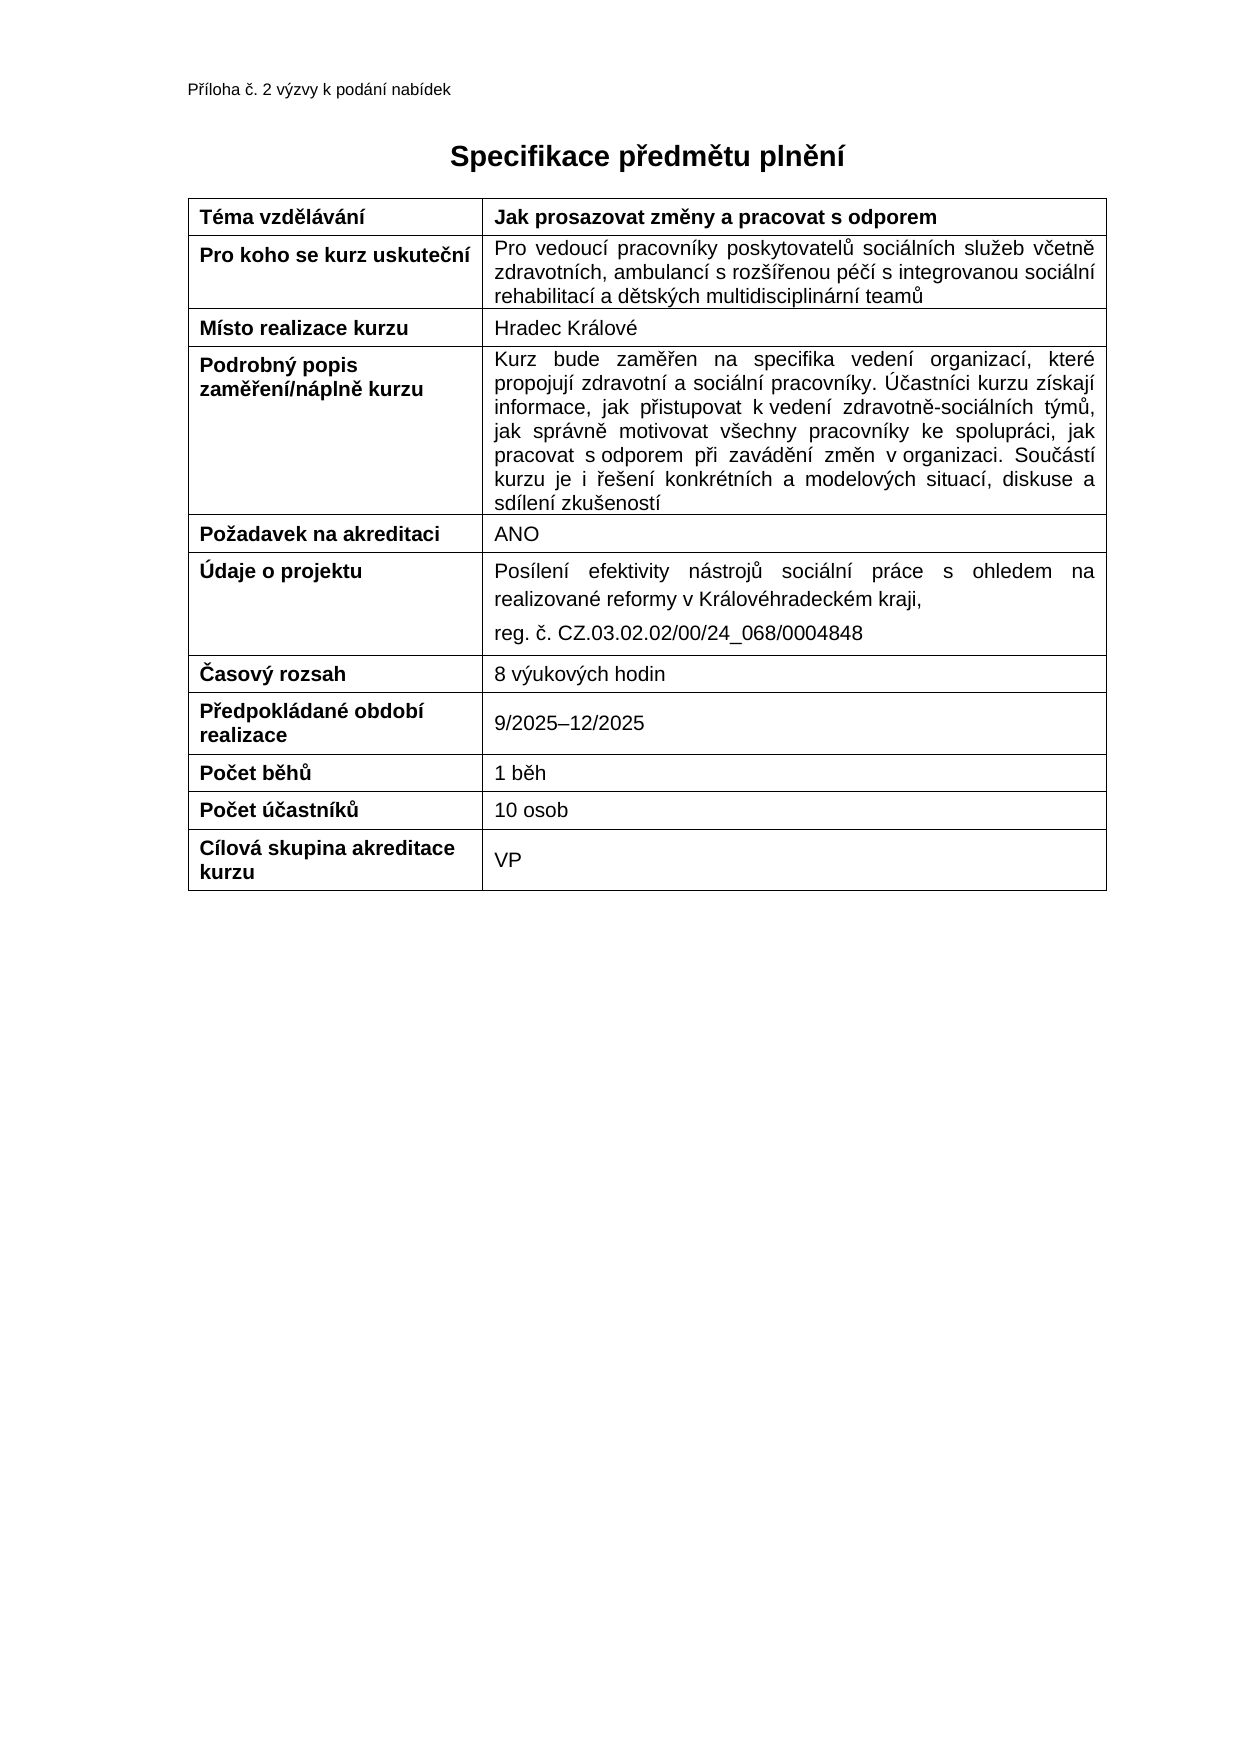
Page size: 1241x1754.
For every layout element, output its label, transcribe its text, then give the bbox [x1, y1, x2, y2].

table_cell 10 osob [483, 792, 1106, 828]
table_cell Místo realizace kurzu [189, 309, 482, 346]
table_cell Počet běhů [189, 755, 482, 791]
table_cell Cílová skupina akreditace kurzu [189, 830, 482, 890]
table_cell Počet účastníků [189, 792, 482, 828]
table_cell Kurz bude zaměřen na specifika vedení organizací, které propojují zdravotní a sociální pracovníky. Účastníci kurzu získají informace, jak přistupovat k vedení zdravotně-sociálních týmů, jak správně motivovat všechny pracovníky ke spolupráci, jak pracovat s odporem při zavádění změn v organizaci. Součástí kurzu je i řešení konkrétních a modelových situací, diskuse a sdílení zkušeností [483, 347, 1106, 514]
table_cell 9/2025–12/2025 [483, 693, 1106, 753]
table_cell 8 výukových hodin [483, 656, 1106, 692]
table_cell VP [483, 830, 1106, 890]
table_cell Podrobný popis zaměření/náplně kurzu [189, 347, 482, 514]
table_cell 1 běh [483, 755, 1106, 791]
table_cell Pro vedoucí pracovníky poskytovatelů sociálních služeb včetně zdravotních, ambulancí s rozšířenou péčí s integrovanou sociální rehabilitací a dětských multidisciplinární teamů [483, 236, 1106, 308]
table_cell Pro koho se kurz uskuteční [189, 236, 482, 308]
table_header Jak prosazovat změny a pracovat s odporem [483, 199, 1106, 235]
table_cell Požadavek na akreditaci [189, 515, 482, 552]
table_cell Předpokládané období realizace [189, 693, 482, 753]
table_cell Posílení efektivity nástrojů sociální práce s ohledem na realizované reformy v Královéhradeckém kraji, reg. č. CZ.03.02.02/00/24_068/0004848 [483, 553, 1106, 654]
text Specifikace předmětu plnění [187, 139, 1107, 173]
table_cell Údaje o projektu [189, 553, 482, 654]
table_cell Časový rozsah [189, 656, 482, 692]
table_header Téma vzdělávání [189, 199, 482, 235]
table_cell ANO [483, 515, 1106, 552]
table_cell Hradec Králové [483, 309, 1106, 346]
